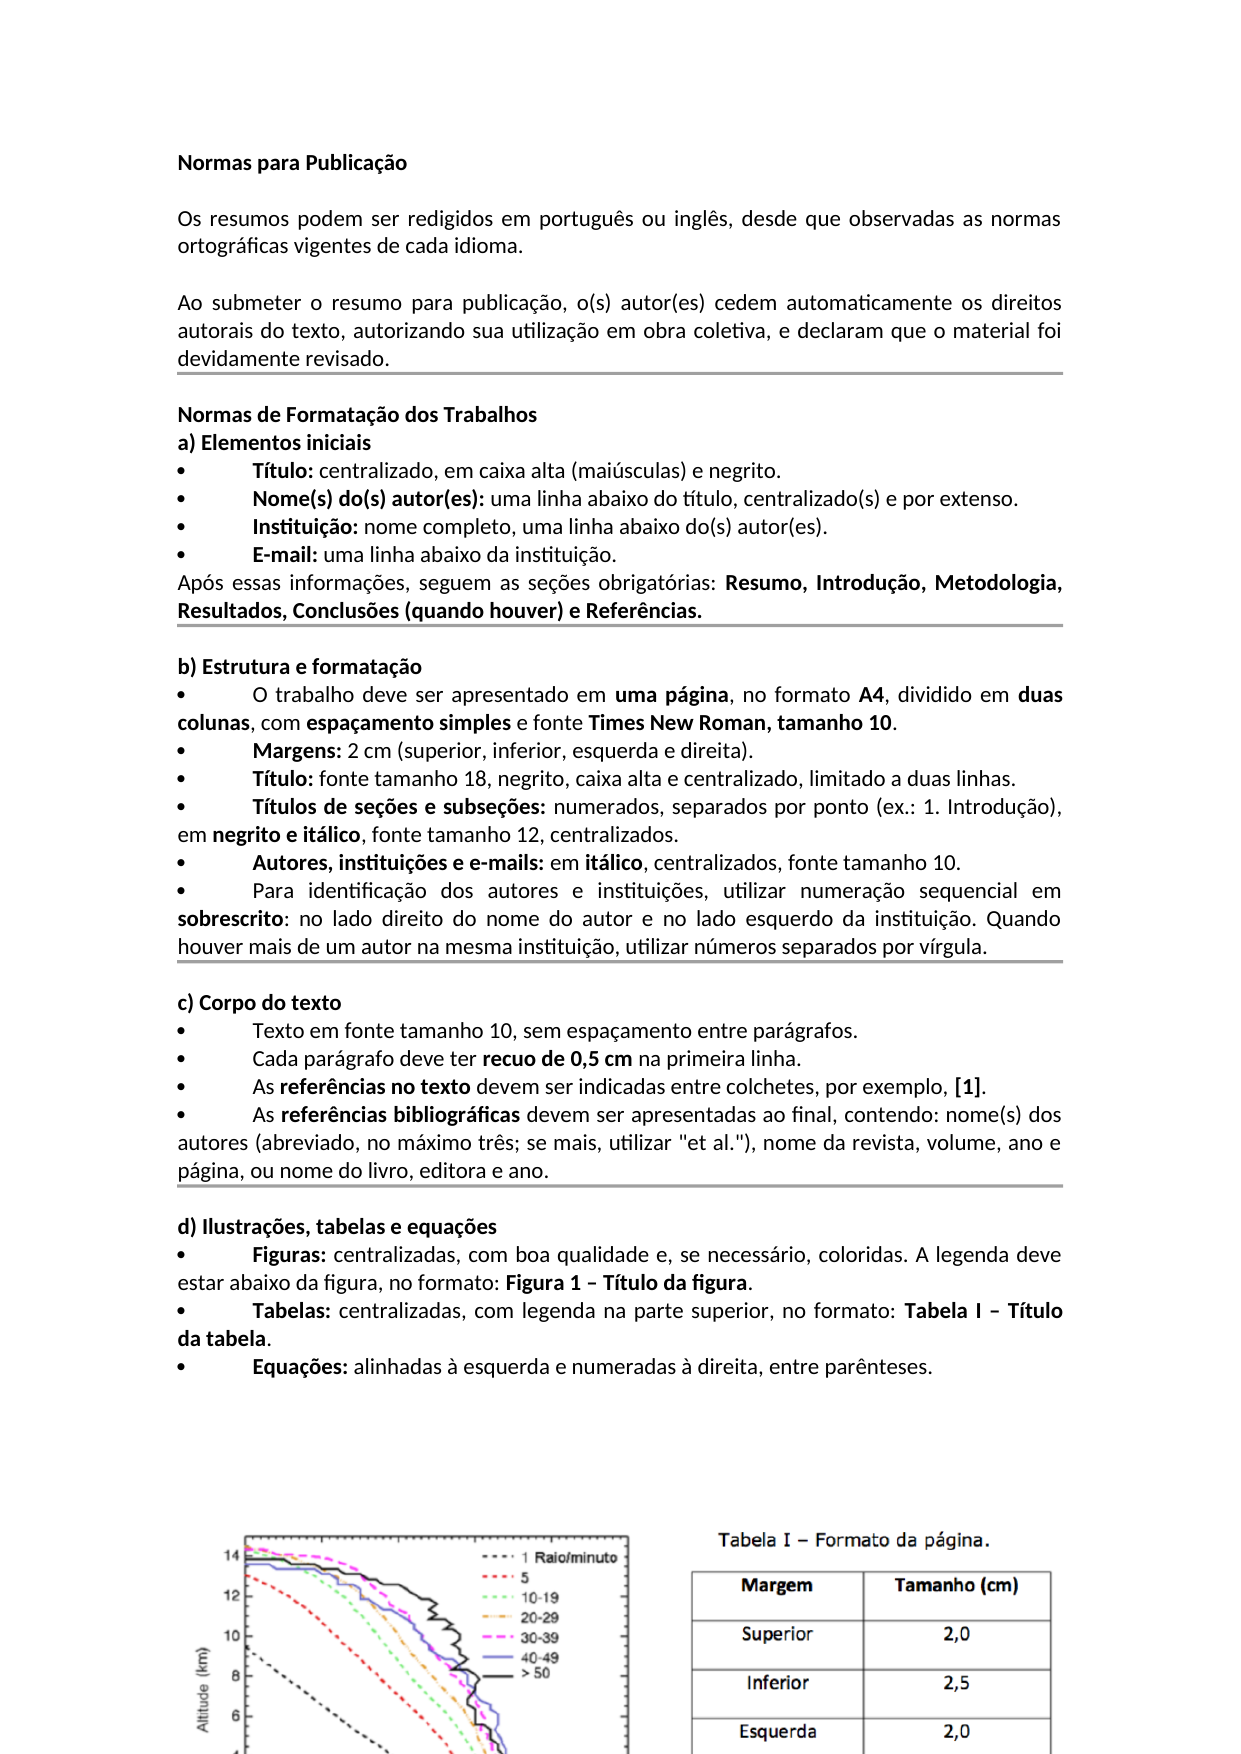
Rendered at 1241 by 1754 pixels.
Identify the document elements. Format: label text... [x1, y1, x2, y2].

list O trabalho deve ser apresentado em uma página, no formato A4, dividido em duas colunas, com espaçamento simples e fonte Times New Roman, tamanho 10. [177, 680, 1063, 736]
list Títulos de seções e subseções: numerados, separados por ponto (ex.: 1. Introdução), em negrito e itálico, fonte tamanho 12, centralizados. [177, 792, 1063, 848]
list Margens: 2 cm (superior, inferior, esquerda e direita). [177, 736, 1063, 764]
text Após essas informações, seguem as seções obrigatórias: Resumo, Introdução, Metodologia, Resultados, Conclusões (quando houver) e Referências. [177, 568, 1063, 623]
text Os resumos podem ser redigidos em português ou inglês, desde que observadas as normas ortográficas vigentes de cada idioma. [177, 204, 1063, 260]
text Ao submeter o resumo para publicação, o(s) autor(es) cedem automaticamente os direitos autorais do texto, autorizando sua utilização em obra coletiva, e declaram que o material foi devidamente revisado. [177, 288, 1063, 371]
list Cada parágrafo deve ter recuo de 0,5 cm na primeira linha. [177, 1044, 1063, 1072]
list As referências bibliográficas devem ser apresentadas ao final, contendo: nome(s) dos autores (abreviado, no máximo três; se mais, utilizar "et al."), nome da revista, volume, ano e página, ou nome do livro, editora e ano. [177, 1100, 1063, 1184]
list Texto em fonte tamanho 10, sem espaçamento entre parágrafos. [177, 1016, 1063, 1044]
list Autores, instituições e e-mails: em itálico, centralizados, fonte tamanho 10. [177, 848, 1063, 876]
list Instituição: nome completo, uma linha abaixo do(s) autor(es). [177, 512, 1063, 540]
text Normas para Publicação [177, 148, 1063, 176]
text Normas de Formatação dos Trabalhos [177, 400, 1063, 428]
list Título: centralizado, em caixa alta (maiúsculas) e negrito. [177, 456, 1063, 484]
text d) Ilustrações, tabelas e equações [177, 1212, 1063, 1240]
picture [193, 1515, 1079, 1754]
list As referências no texto devem ser indicadas entre colchetes, por exemplo, [1]. [177, 1072, 1063, 1100]
list E-mail: uma linha abaixo da instituição. [177, 540, 1063, 568]
list Tabelas: centralizadas, com legenda na parte superior, no formato: Tabela I – Título da tabela. [177, 1296, 1063, 1352]
list Equações: alinhadas à esquerda e numeradas à direita, entre parênteses. [177, 1352, 1063, 1381]
text a) Elementos iniciais [177, 428, 1063, 456]
list Nome(s) do(s) autor(es): uma linha abaixo do título, centralizado(s) e por extenso. [177, 484, 1063, 512]
list Título: fonte tamanho 18, negrito, caixa alta e centralizado, limitado a duas linhas. [177, 764, 1063, 792]
list Para identificação dos autores e instituições, utilizar numeração sequencial em sobrescrito: no lado direito do nome do autor e no lado esquerdo da instituição. Quando houver mais de um autor na mesma instituição, utilizar números separados por vírgula. [177, 876, 1063, 960]
text b) Estrutura e formatação [177, 652, 1063, 680]
list Figuras: centralizadas, com boa qualidade e, se necessário, coloridas. A legenda deve estar abaixo da figura, no formato: Figura 1 – Título da figura. [177, 1240, 1063, 1296]
text c) Corpo do texto [177, 988, 1063, 1016]
